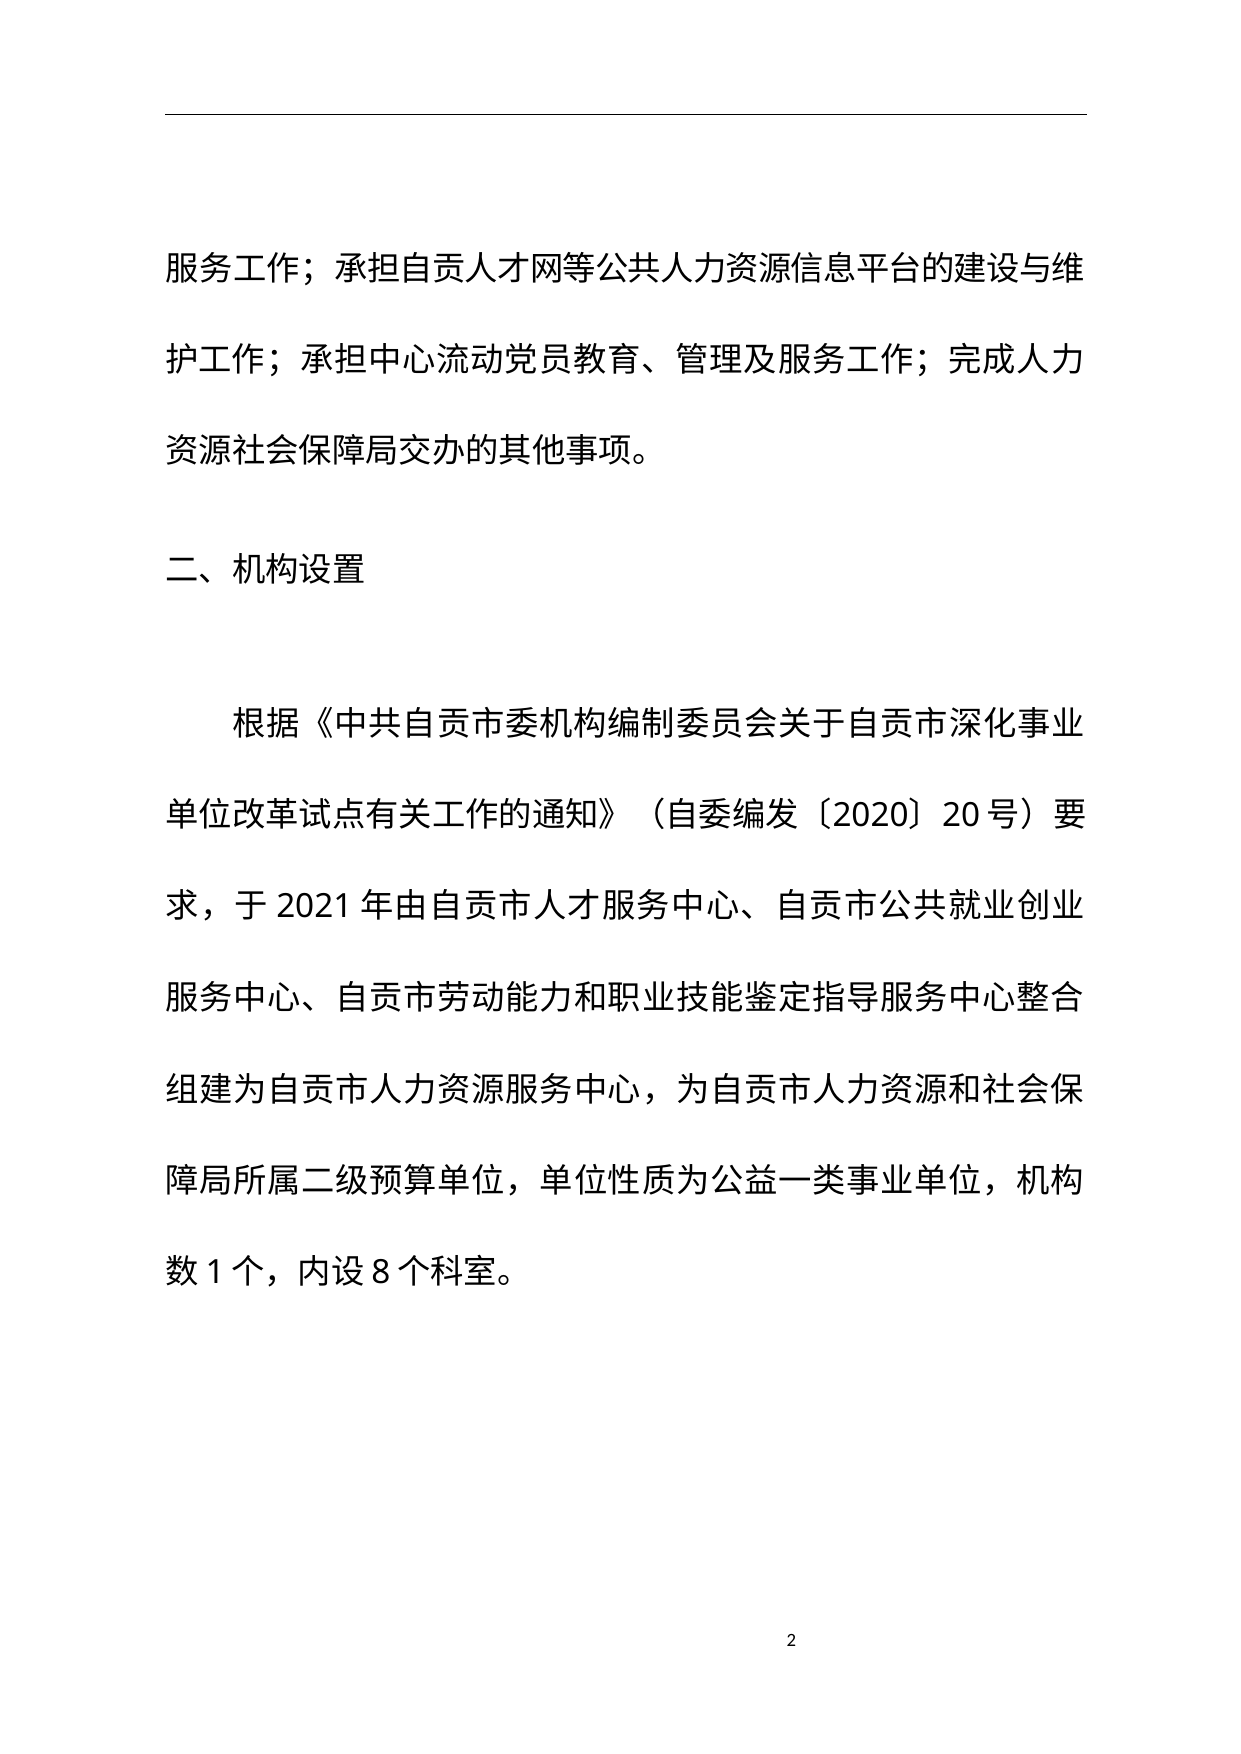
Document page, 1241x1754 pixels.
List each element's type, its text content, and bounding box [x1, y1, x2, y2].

subtitle 二、机构设置 [165, 521, 1087, 613]
text 根据《中共自贡市委机构编制委员会关于自贡市深化事业单位改革试点有关工作的通知》（自委编发〔2020〕20号）要求，于2021年由自贡市人才服务中心、自贡市公共就业创业服务中心、自贡市劳动能力和职业技能鉴定指导服务中心整合组建为自贡市人力资源服务中心，为自贡市人力资源和社会保障局所属二级预算单位，单位性质为公益一类事业单位，机构数1个，内设8个科室。 [165, 675, 1087, 1315]
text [165, 220, 1087, 494]
